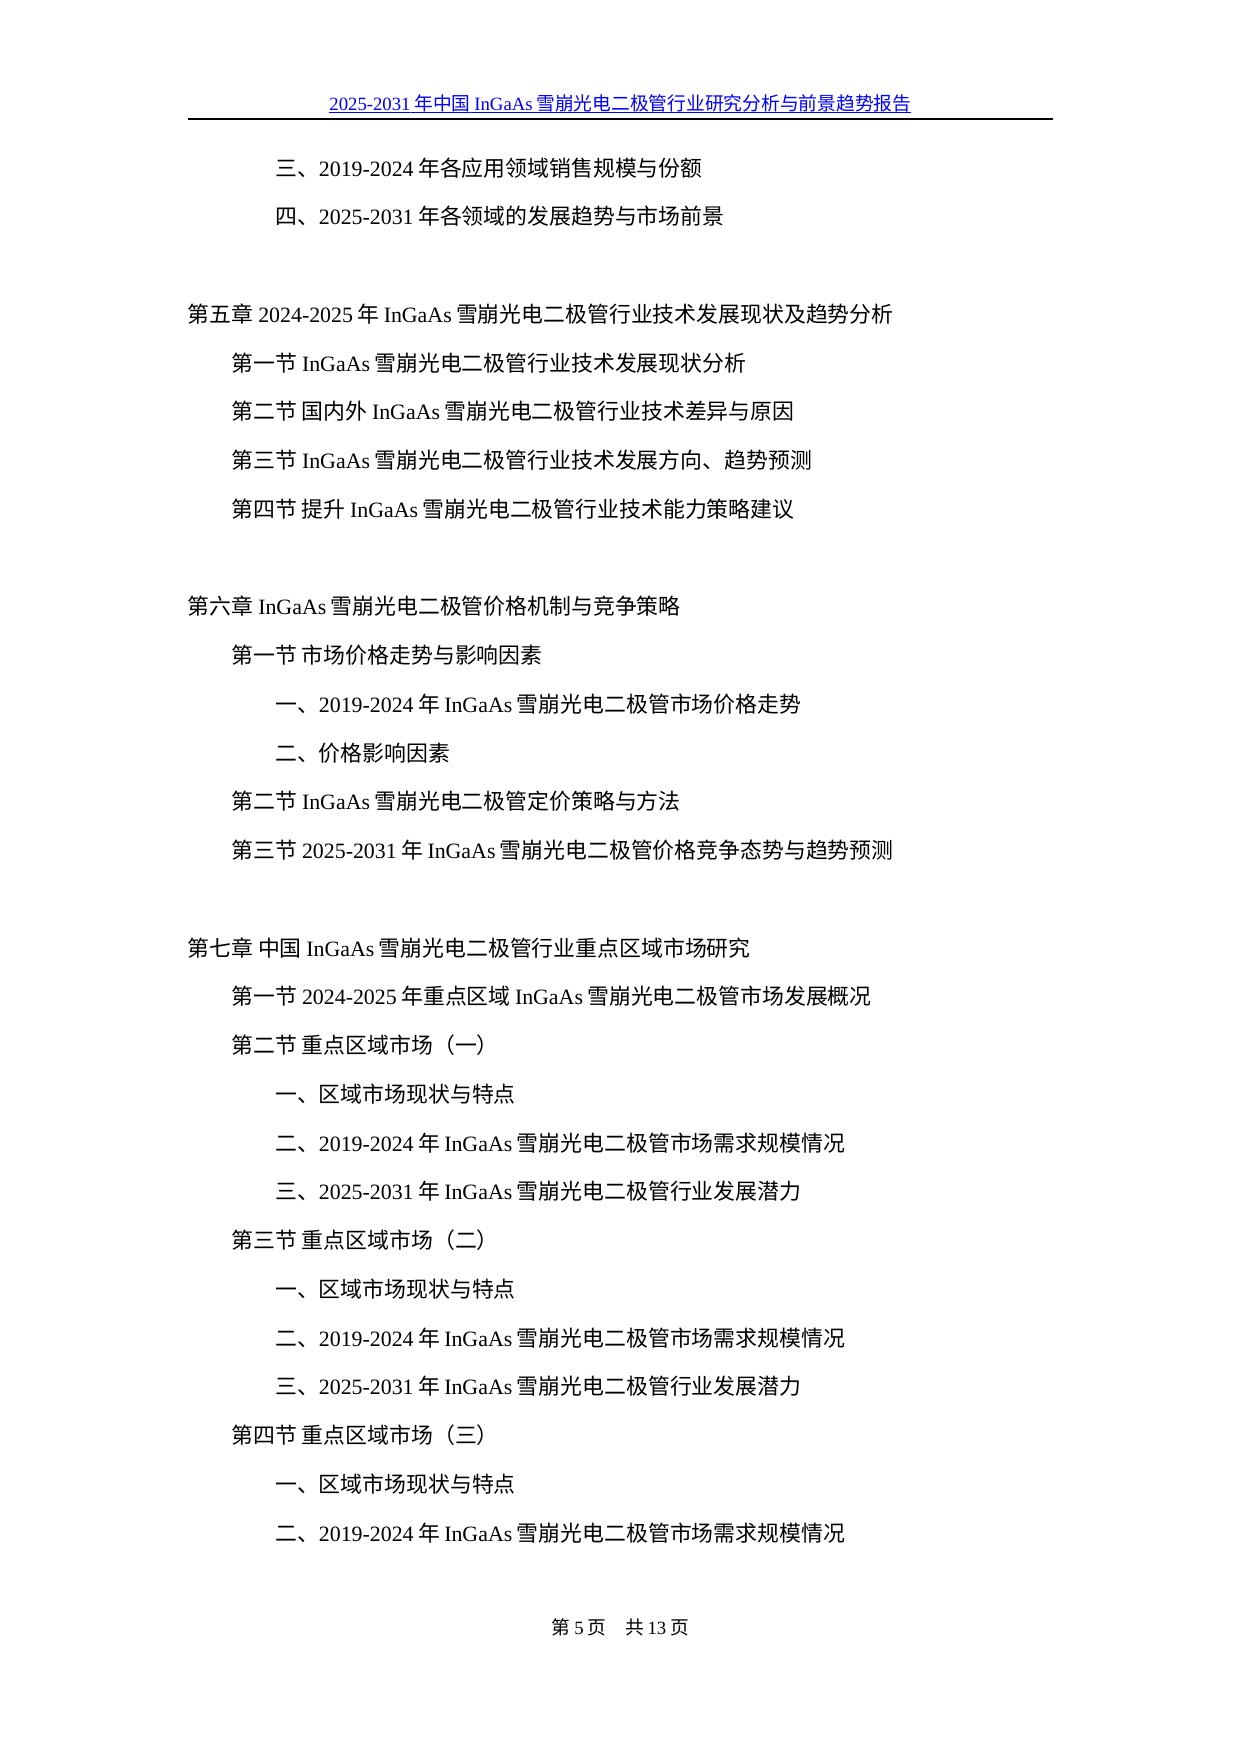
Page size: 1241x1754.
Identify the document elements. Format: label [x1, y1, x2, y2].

text [187, 150, 1053, 1548]
